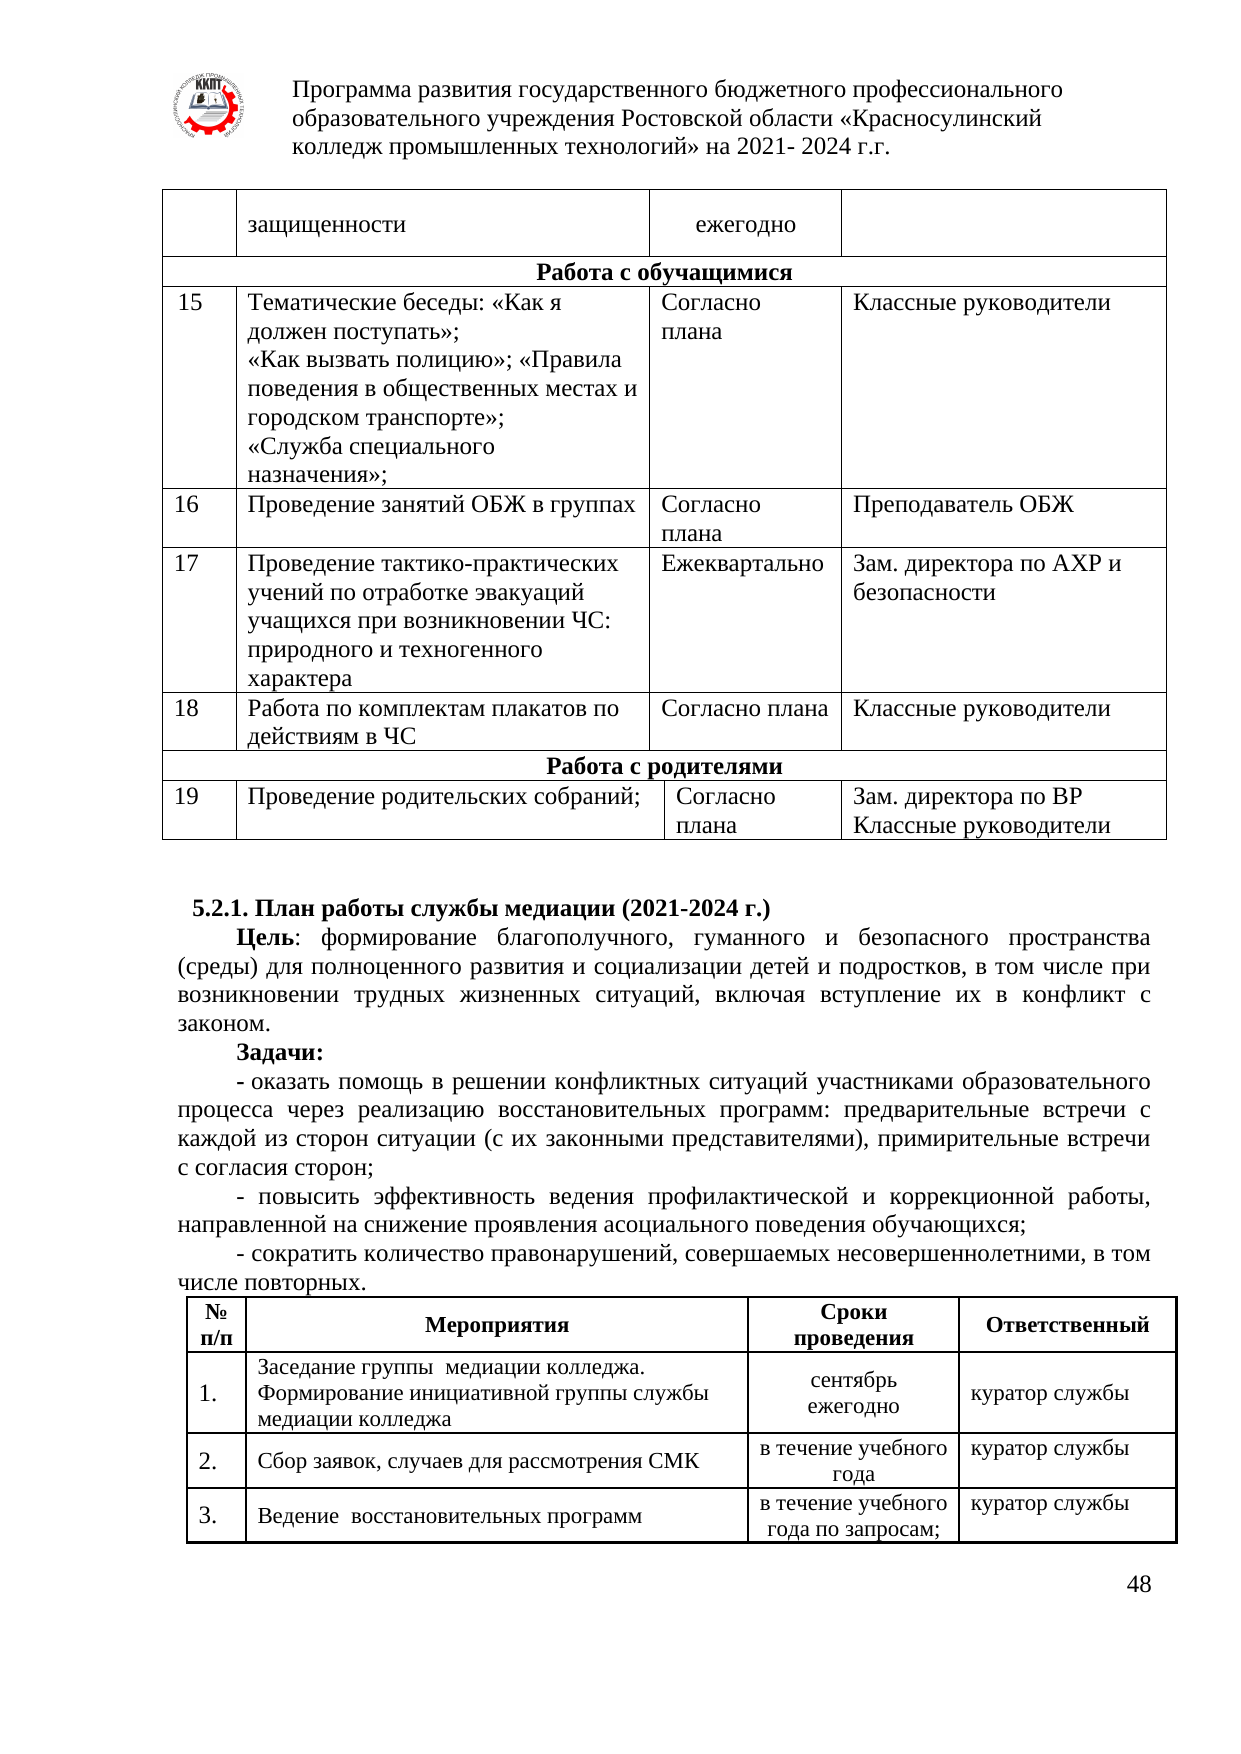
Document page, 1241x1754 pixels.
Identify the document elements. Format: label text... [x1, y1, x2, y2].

table_cell 18 [163, 693, 236, 750]
text Цель: формирование благополучного, гуманного и безопасного пространства (среды) для полноценного развития и социализации детей и подростков, в том числе при возникновении трудных жизненных ситуаций, включая вступление их в конфликт с законом. [177, 922, 1152, 1037]
text - сократить количество правонарушений, совершаемых несовершеннолетними, в том числе повторных. [177, 1238, 1152, 1296]
table_cell Проведение занятий ОБЖ в группах [237, 489, 649, 547]
table_cell Заседание группы медиации колледжа. Формирование инициативной группы службы медиации колледжа [247, 1353, 747, 1432]
table_cell Согласно плана [650, 287, 841, 488]
table_cell сентябрь ежегодно [749, 1353, 958, 1432]
table_cell Согласно плана [665, 781, 841, 838]
table_cell Проведение родительских собраний; [237, 781, 664, 838]
table_cell [163, 190, 236, 256]
table_cell Согласно плана [650, 693, 841, 750]
table_cell Классные руководители [842, 287, 1166, 488]
table_cell Работа с обучащимися [163, 257, 1166, 286]
table_cell [188, 1489, 245, 1541]
table_header Ответственный [960, 1298, 1175, 1351]
table_cell Работа с родителями [163, 751, 1166, 780]
table_cell май ежегодно [650, 190, 841, 256]
table_cell [188, 1434, 245, 1487]
table_cell куратор службы [960, 1489, 1175, 1541]
table_cell Тематические беседы: «Как я должен поступать»; «Как вызвать полицию»; «Правила поведения в общественных местах и городском транспорте»; «Служба специального назначения»; [237, 287, 649, 488]
table_cell куратор службы [960, 1353, 1175, 1432]
table_cell 17 [163, 548, 236, 692]
table_cell в течение учебного года по запросам; [749, 1489, 958, 1541]
picture [173, 73, 244, 138]
table_cell 16 [163, 489, 236, 547]
table_header Сроки проведения [749, 1298, 958, 1351]
table_cell Классные руководители [842, 693, 1166, 750]
text - оказать помощь в решении конфликтных ситуаций участниками образовательного процесса через реализацию восстановительных программ: предварительные встречи с каждой из сторон ситуации (с их законными представителями), примирительные встречи с согласия сторон; [177, 1066, 1152, 1181]
table_cell куратор службы [960, 1434, 1175, 1487]
table_cell Ведение восстановительных программ [247, 1489, 747, 1541]
table_cell Сбор заявок, случаев для рассмотрения СМК [247, 1434, 747, 1487]
table_cell 15 [163, 287, 236, 488]
table_cell 19 [163, 781, 236, 838]
table_cell [188, 1353, 245, 1432]
table_cell в течение учебного года [749, 1434, 958, 1487]
table_cell Зам. директора по АХР и безопасности [842, 548, 1166, 692]
table_cell Зам. директора по ВР Классные руководители [842, 781, 1166, 838]
table_cell Проведение тактико-практических учений по отработке эвакуаций учащихся при возникновении ЧС: природного и техногенного характера [237, 548, 649, 692]
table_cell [842, 190, 1166, 256]
table_cell Ежеквартально [650, 548, 841, 692]
text 5.2.1. План работы службы медиации (2021-2024 г.) [177, 893, 1152, 922]
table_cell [237, 190, 649, 256]
table_cell Работа по комплектам плакатов по действиям в ЧС [237, 693, 649, 750]
text - повысить эффективность ведения профилактической и коррекционной работы, направленной на снижение проявления асоциального поведения обучающихся; [177, 1181, 1152, 1238]
table_header Мероприятия [247, 1298, 747, 1351]
text Задачи: [177, 1037, 1152, 1066]
table_header № п/п [188, 1298, 245, 1351]
table_cell Согласно плана [650, 489, 841, 547]
table_cell Преподаватель ОБЖ [842, 489, 1166, 547]
